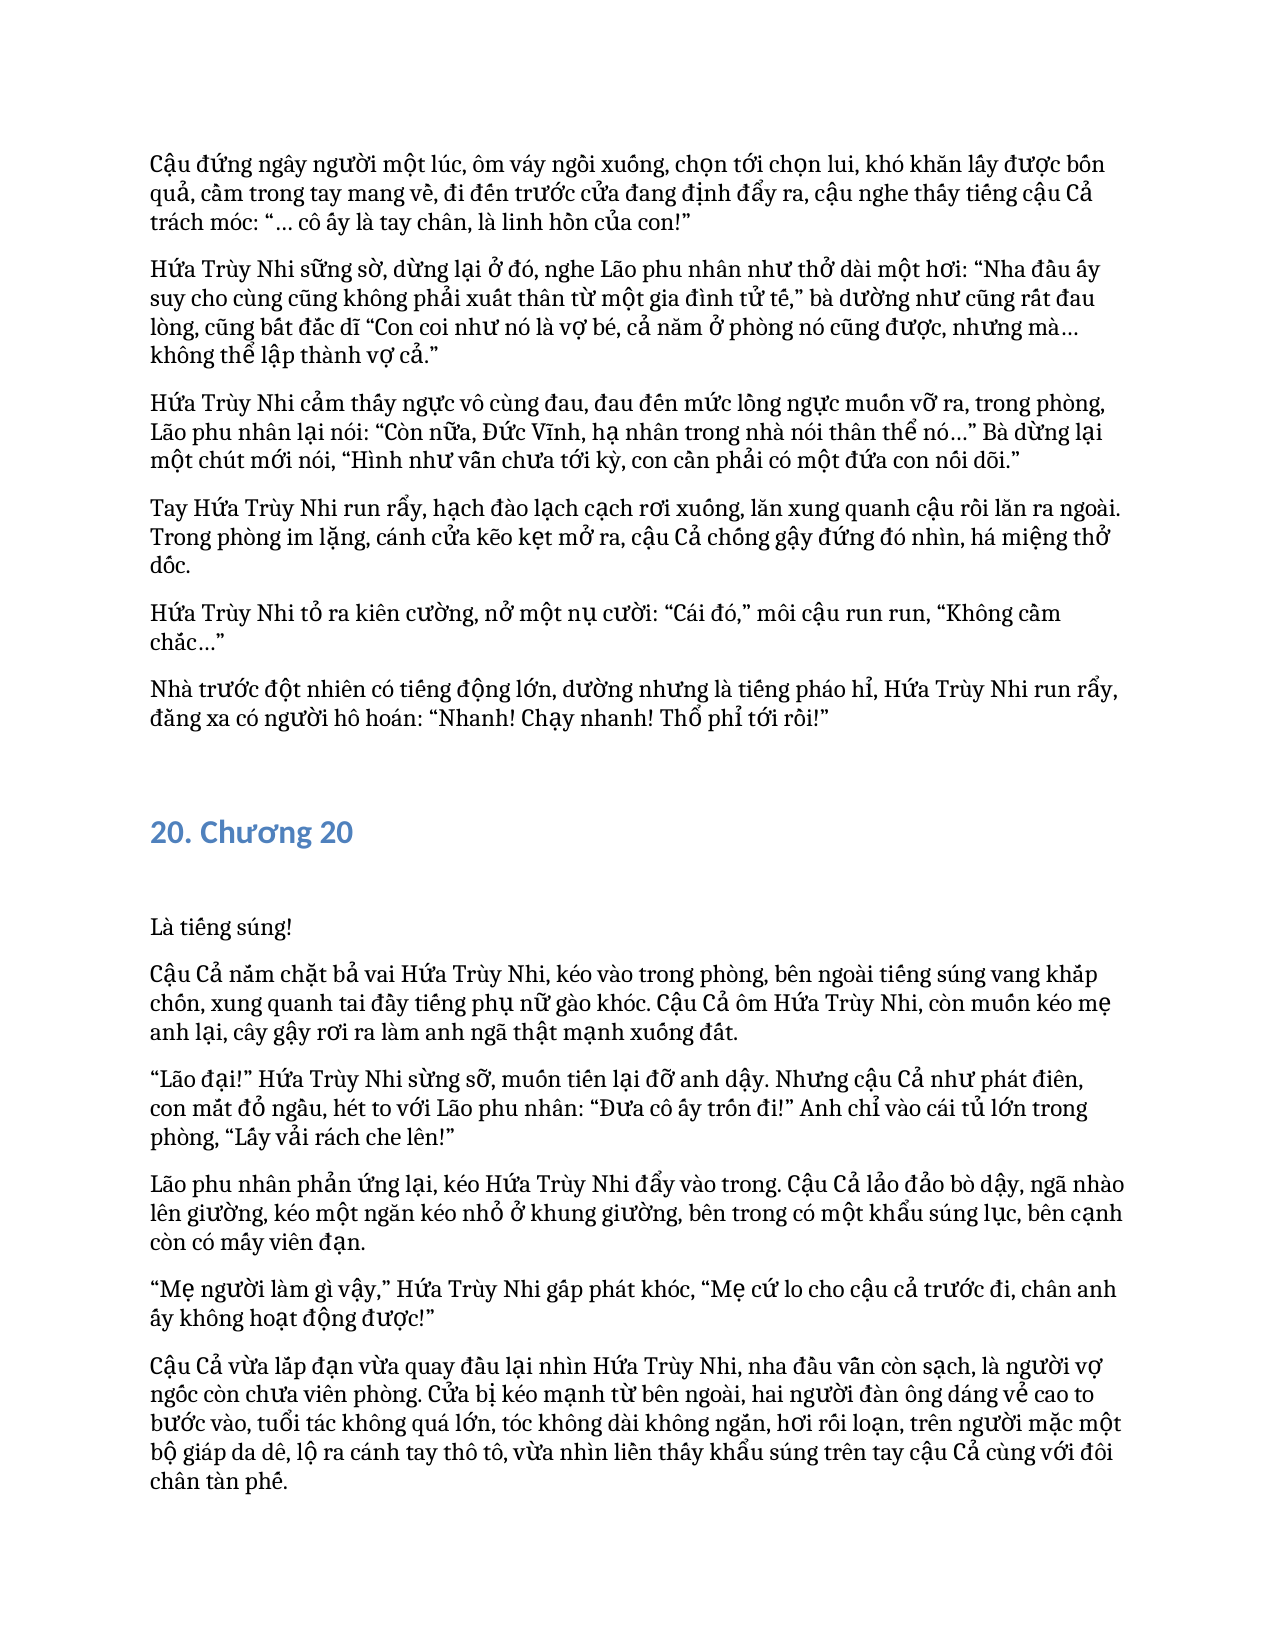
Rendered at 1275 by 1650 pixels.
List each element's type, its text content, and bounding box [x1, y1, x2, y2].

text Tay Hứa Trùy Nhi run rẩy, hạch đào lạch cạch rơi xuống, lăn xung quanh cậu rồi lăn ra ngoài. Trong phòng im lặng, cánh cửa kẽo kẹt mở ra, cậu Cả chống gậy đứng đó nhìn, há miệng thở dốc. [150, 494, 1125, 580]
text Cậu Cả nắm chặt bả vai Hứa Trùy Nhi, kéo vào trong phòng, bên ngoài tiếng súng vang khắp chốn, xung quanh tai đầy tiếng phụ nữ gào khóc. Cậu Cả ôm Hứa Trùy Nhi, còn muốn kéo mẹ anh lại, cây gậy rơi ra làm anh ngã thật mạnh xuống đất. [150, 960, 1125, 1047]
text Hứa Trùy Nhi sững sờ, dừng lại ở đó, nghe Lão phu nhân như thở dài một hơi: “Nha đầu ấy suy cho cùng cũng không phải xuất thân từ một gia đình tử tế,” bà dường như cũng rất đau lòng, cũng bất đắc dĩ “Con coi như nó là vợ bé, cả năm ở phòng nó cũng được, nhưng mà…không thể lập thành vợ cả.” [150, 255, 1125, 370]
text “Mẹ người làm gì vậy,” Hứa Trùy Nhi gấp phát khóc, “Mẹ cứ lo cho cậu cả trước đi, chân anh ấy không hoạt động được!” [150, 1275, 1125, 1333]
text Cậu Cả vừa lắp đạn vừa quay đầu lại nhìn Hứa Trùy Nhi, nha đầu vẫn còn sạch, là người vợ ngốc còn chưa viên phòng. Cửa bị kéo mạnh từ bên ngoài, hai người đàn ông dáng vẻ cao to bước vào, tuổi tác không quá lớn, tóc không dài không ngắn, hơi rối loạn, trên người mặc một bộ giáp da dê, lộ ra cánh tay thô tô, vừa nhìn liền thấy khẩu súng trên tay cậu Cả cùng với đôi chân tàn phế. [150, 1352, 1125, 1495]
text “Lão đại!” Hứa Trùy Nhi sừng sỡ, muốn tiến lại đỡ anh dậy. Nhưng cậu Cả như phát điên, con mắt đỏ ngầu, hét to với Lão phu nhân: “Đưa cô ấy trốn đi!” Anh chỉ vào cái tủ lớn trong phòng, “Lấy vải rách che lên!” [150, 1065, 1125, 1152]
text Nhà trước đột nhiên có tiếng động lớn, dường nhưng là tiếng pháo hỉ, Hứa Trùy Nhi run rẩy, đằng xa có người hô hoán: “Nhanh! Chạy nhanh! Thổ phỉ tới rồi!” [150, 675, 1125, 790]
subtitle 20. Chương 20 [150, 811, 1125, 852]
text Cậu đứng ngây người một lúc, ôm váy ngồi xuống, chọn tới chọn lui, khó khăn lấy được bốn quả, cầm trong tay mang về, đi đến trước cửa đang định đẩy ra, cậu nghe thấy tiếng cậu Cả trách móc: “… cô ấy là tay chân, là linh hồn của con!” [150, 150, 1125, 236]
text Là tiếng súng! [150, 855, 1125, 942]
text Hứa Trùy Nhi tỏ ra kiên cường, nở một nụ cười: “Cái đó,” môi cậu run run, “Không cầm chắc…” [150, 599, 1125, 656]
text Hứa Trùy Nhi cảm thấy ngực vô cùng đau, đau đến mức lồng ngực muốn vỡ ra, trong phòng, Lão phu nhân lại nói: “Còn nữa, Đức Vĩnh, hạ nhân trong nhà nói thân thể nó…” Bà dừng lại một chút mới nói, “Hình như vẫn chưa tới kỳ, con cần phải có một đứa con nối dõi.” [150, 389, 1125, 475]
text Lão phu nhân phản ứng lại, kéo Hứa Trùy Nhi đẩy vào trong. Cậu Cả lảo đảo bò dậy, ngã nhào lên giường, kéo một ngăn kéo nhỏ ở khung giường, bên trong có một khẩu súng lục, bên cạnh còn có mấy viên đạn. [150, 1170, 1125, 1257]
